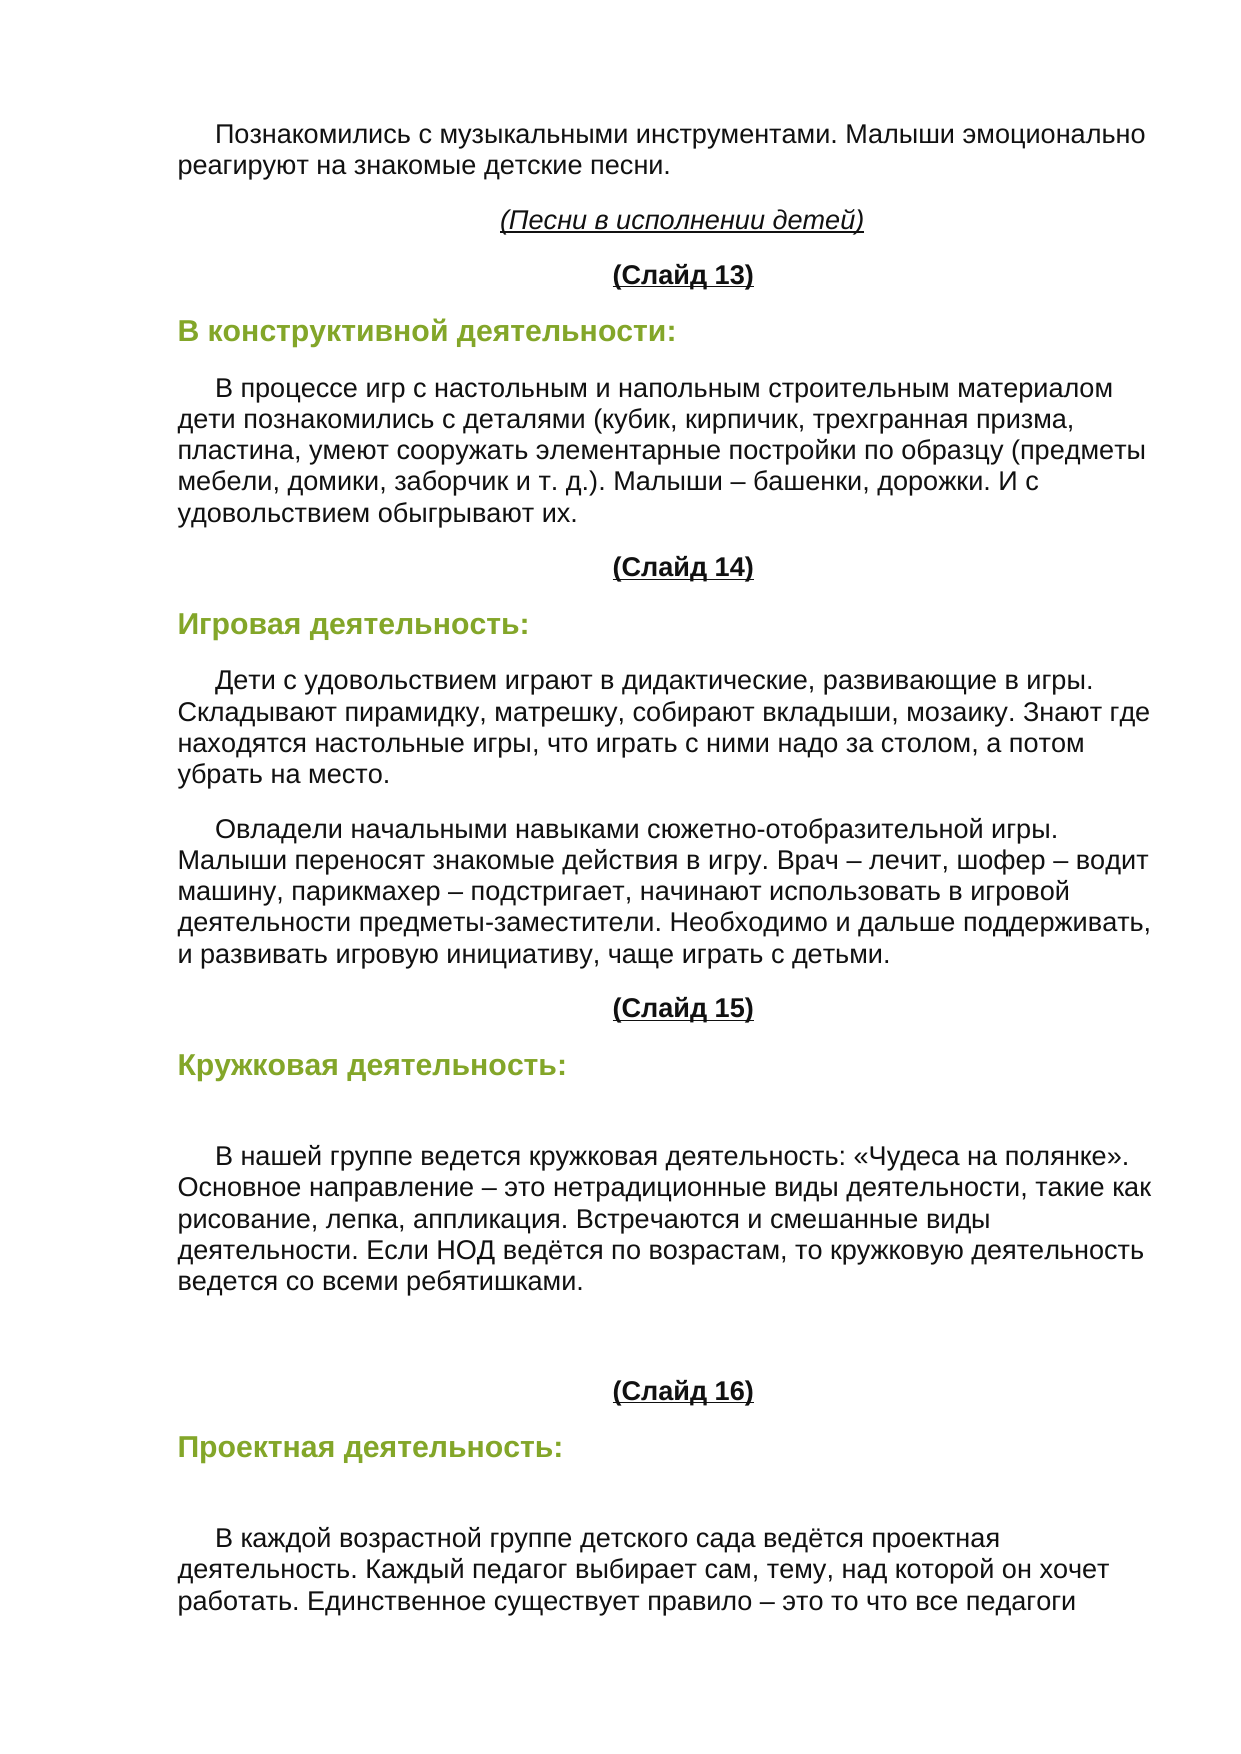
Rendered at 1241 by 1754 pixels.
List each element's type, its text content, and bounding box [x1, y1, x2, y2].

text (Слайд 14) [177, 551, 1152, 583]
text (Слайд 15) [177, 992, 1152, 1024]
text Игровая деятельность: [177, 606, 1152, 641]
text Овладели начальными навыками сюжетно-отобразительной игры. Малыши переносят знакомые действия в игру. Врач – лечит, шофер – водит машину, парикмахер – подстригает, начинают использовать в игровой деятельности предметы-заместители. Необходимо и дальше поддерживать, и развивать игровую инициативу, чаще играть с детьми. [177, 813, 1152, 969]
text (Песни в исполнении детей) [177, 204, 1152, 235]
text В конструктивной деятельности: [177, 313, 1152, 348]
text В процессе игр с настольным и напольным строительным материалом дети познакомились с деталями (кубик, кирпичик, трехгранная призма, пластина, умеют сооружать элементарные постройки по образцу (предметы мебели, домики, заборчик и т. д.). Малыши – башенки, дорожки. И с удовольствием обыгрывают их. [177, 372, 1152, 528]
text Дети с удовольствием играют в дидактические, развивающие в игры. Складывают пирамидку, матрешку, собирают вкладыши, мозаику. Знают где находятся настольные игры, что играть с ними надо за столом, а потом убрать на место. [177, 664, 1152, 789]
text Кружковая деятельность: [177, 1047, 1152, 1082]
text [177, 1522, 1152, 1616]
text Познакомились с музыкальными инструментами. Малыши эмоционально реагируют на знакомые детские песни. [177, 118, 1152, 181]
text (Слайд 16) [177, 1374, 1152, 1406]
text В нашей группе ведется кружковая деятельность: «Чудеса на полянке». Основное направление – это нетрадиционные виды деятельности, такие как рисование, лепка, аппликация. Встречаются и смешанные виды деятельности. Если НОД ведётся по возрастам, то кружковую деятельность ведется со всеми ребятишками. [177, 1140, 1152, 1296]
text Проектная деятельность: [177, 1429, 1152, 1464]
text (Слайд 13) [177, 259, 1152, 290]
